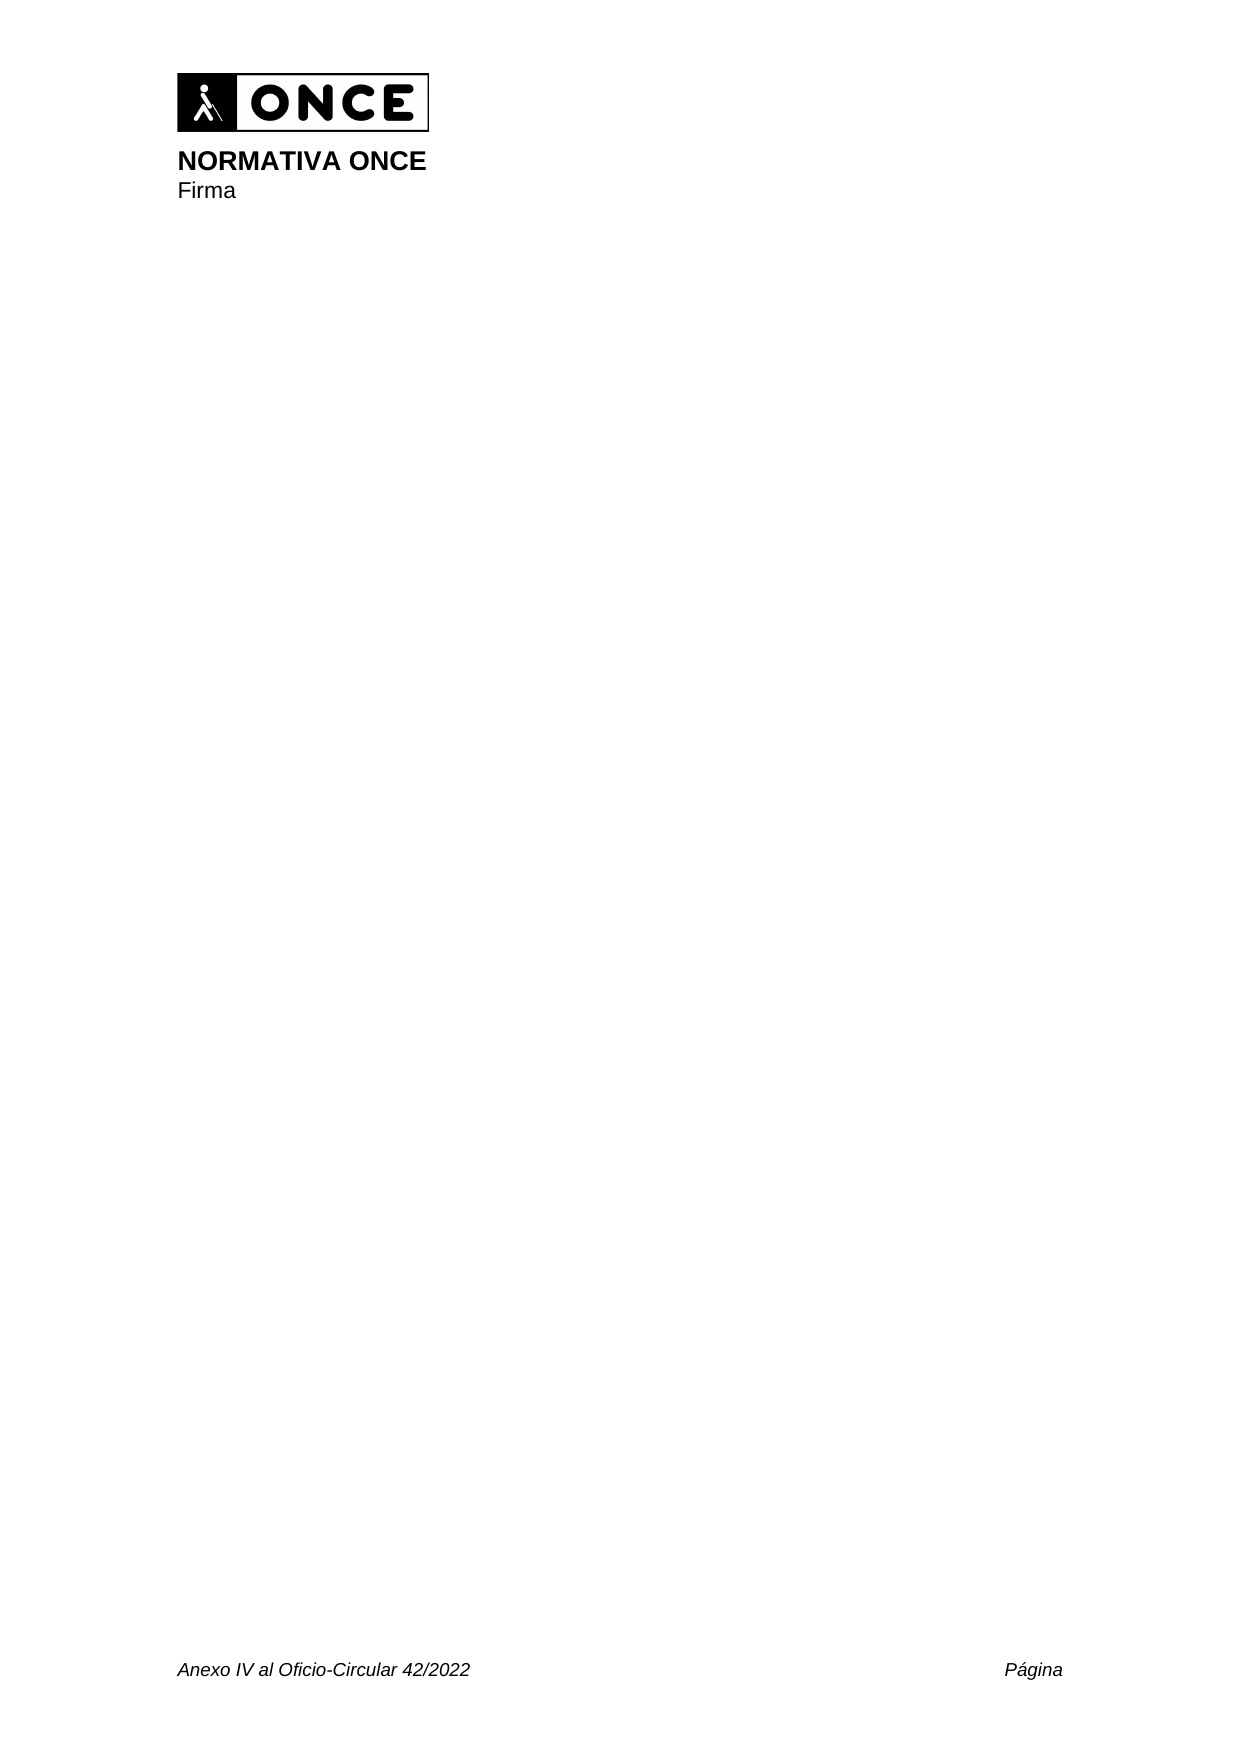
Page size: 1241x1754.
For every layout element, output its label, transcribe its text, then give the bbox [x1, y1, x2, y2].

picture [177, 73, 429, 132]
text Firma [177, 177, 1063, 203]
